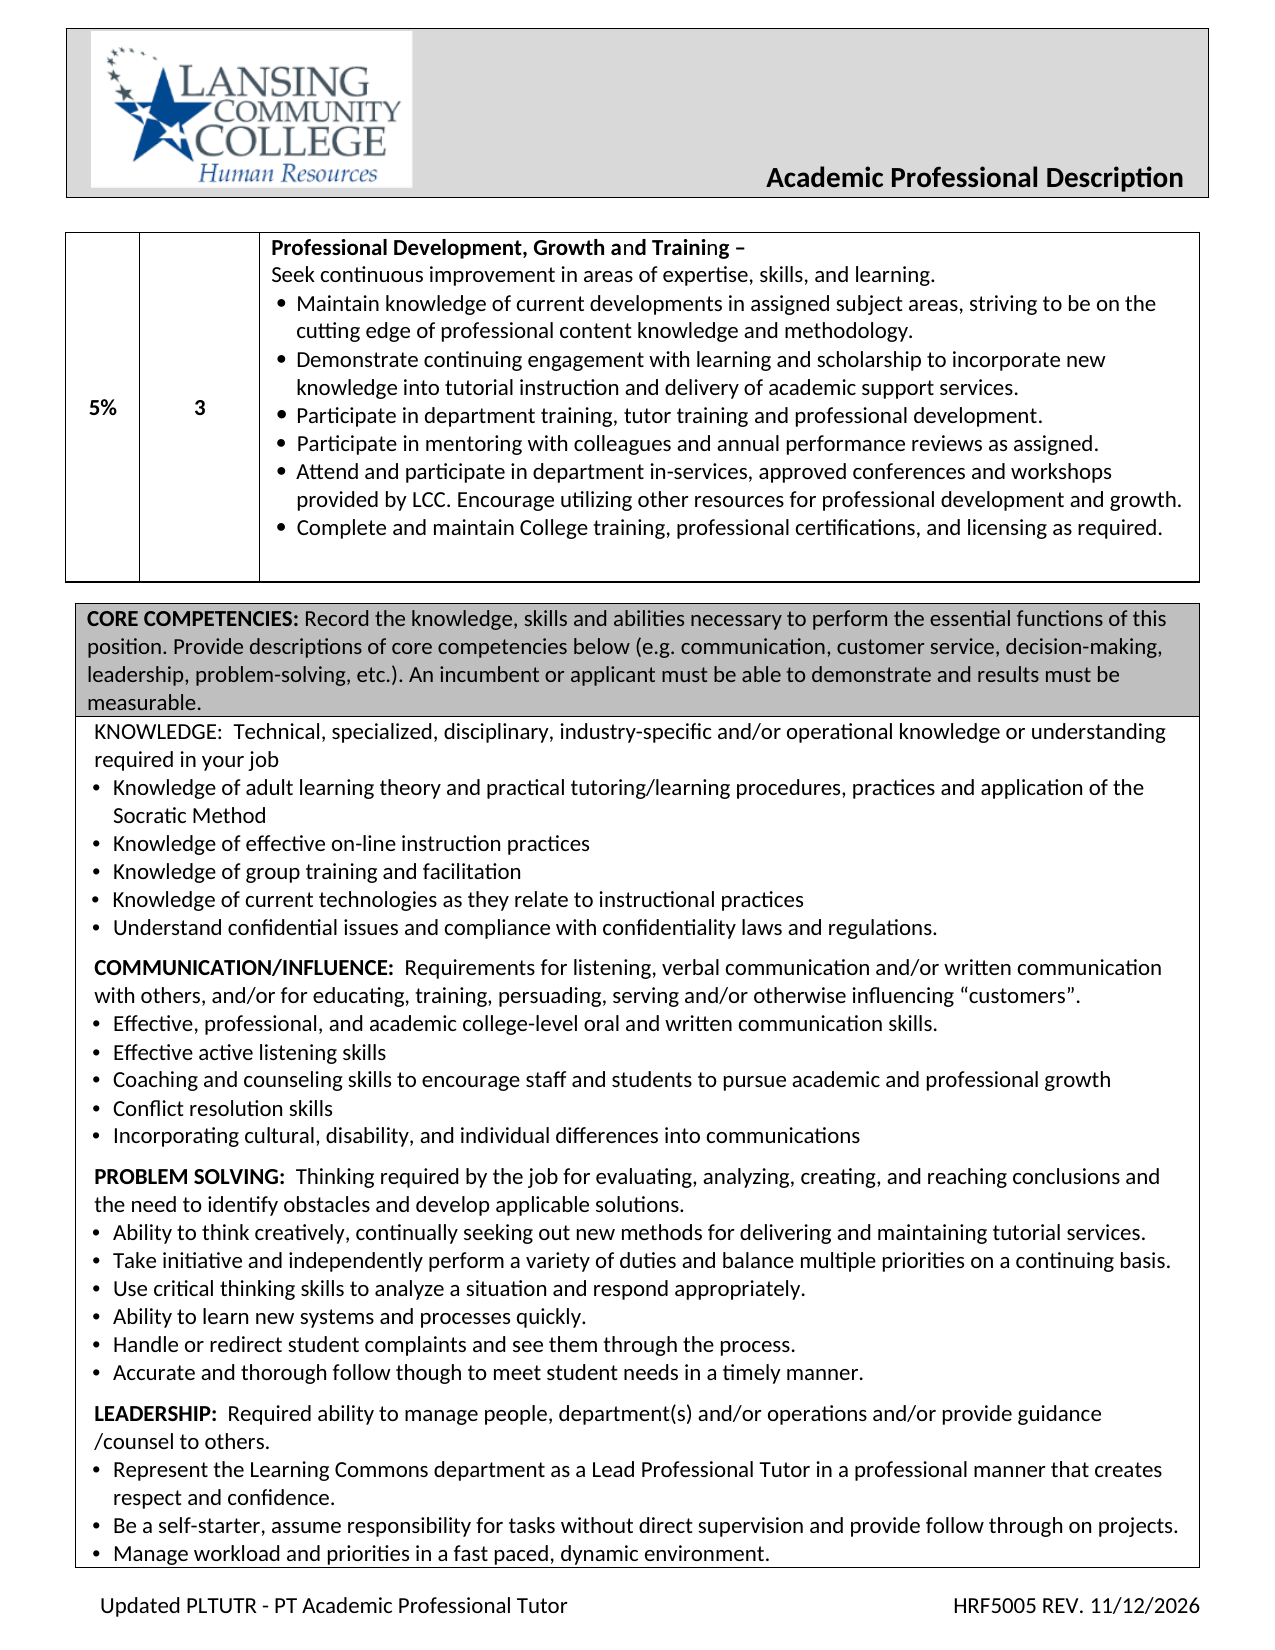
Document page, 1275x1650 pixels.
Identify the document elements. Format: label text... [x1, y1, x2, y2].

table_cell [76, 717, 1199, 1567]
table_header Core Competencies: Record the knowledge, skills and abilities necessary to perform the essential functions of this position. Provide descriptions of core competencies below (e.g. communication, customer service, decision-making, leadership, problem-solving, etc.). An incumbent or applicant must be able to demonstrate and results must be measurable. [76, 604, 1199, 716]
table_header 3 [140, 233, 259, 581]
picture [91, 31, 413, 188]
table_header 5% [66, 233, 139, 581]
table_header Professional Development, Growth and Training – Seek continuous improvement in areas of expertise, skills, and learning. Maintain knowledge of current developments in assigned subject areas, striving to be on the cutting edge of professional content knowledge and methodology. Demonstrate continuing engagement with learning and scholarship to incorporate new knowledge into tutorial instruction and delivery of academic support services. Participate in department training, tutor training and professional development. Participate in mentoring with colleagues and annual performance reviews as assigned. Attend and participate in department in-services, approved conferences and workshops provided by LCC. Encourage utilizing other resources for professional development and growth. Complete and maintain College training, professional certifications, and licensing as required. [260, 233, 1199, 581]
